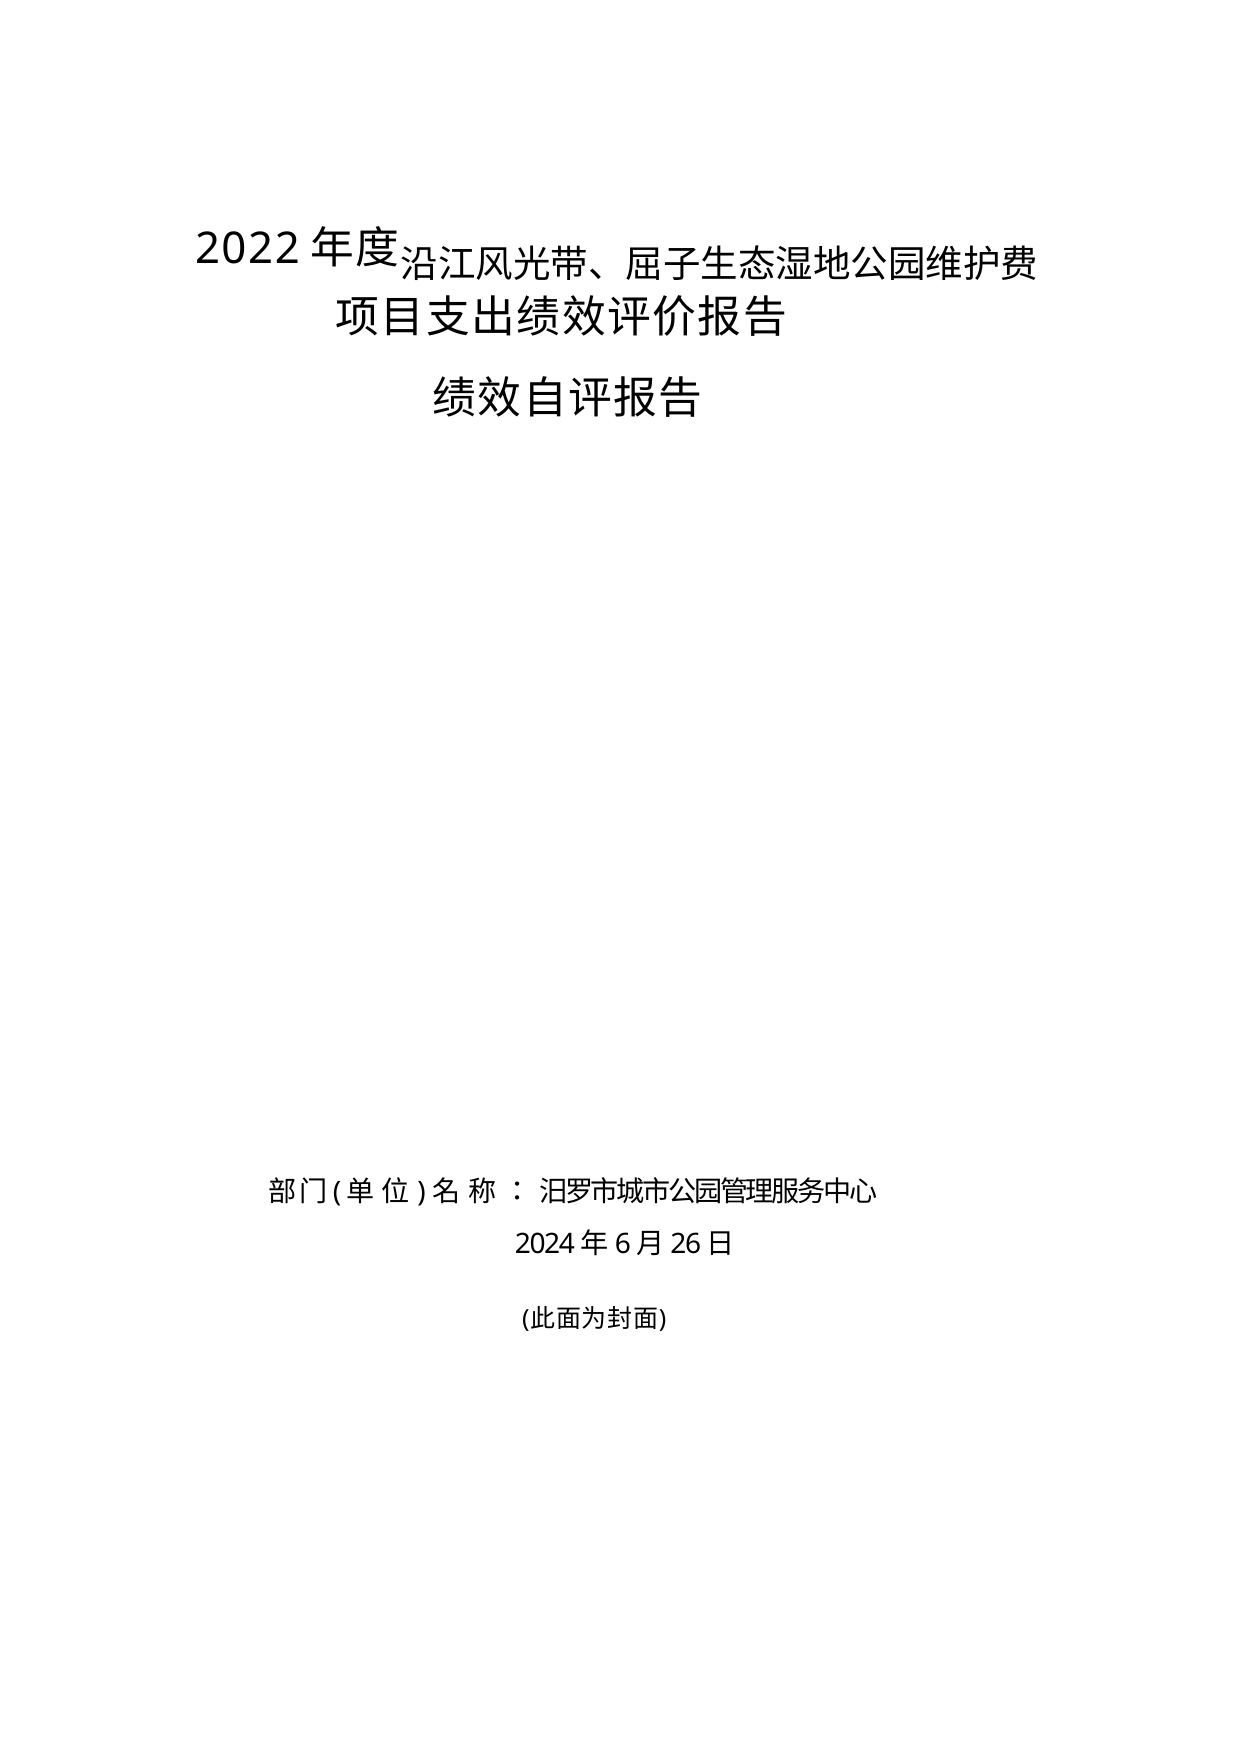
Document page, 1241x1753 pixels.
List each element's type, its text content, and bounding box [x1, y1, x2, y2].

text 2022年度沿江风光带、屈子生态湿地公园维护费项目支出绩效评价报告 [195, 223, 1054, 359]
text 绩效自评报告 [151, 373, 1054, 441]
text 部 门 ( 单 位 ) 名 称 ： 汨罗市城市公园管理服务中心 [151, 1172, 1054, 1209]
text (此面为封面) [522, 1303, 1054, 1334]
text 2024年 6月26日 [514, 1239, 1054, 1303]
